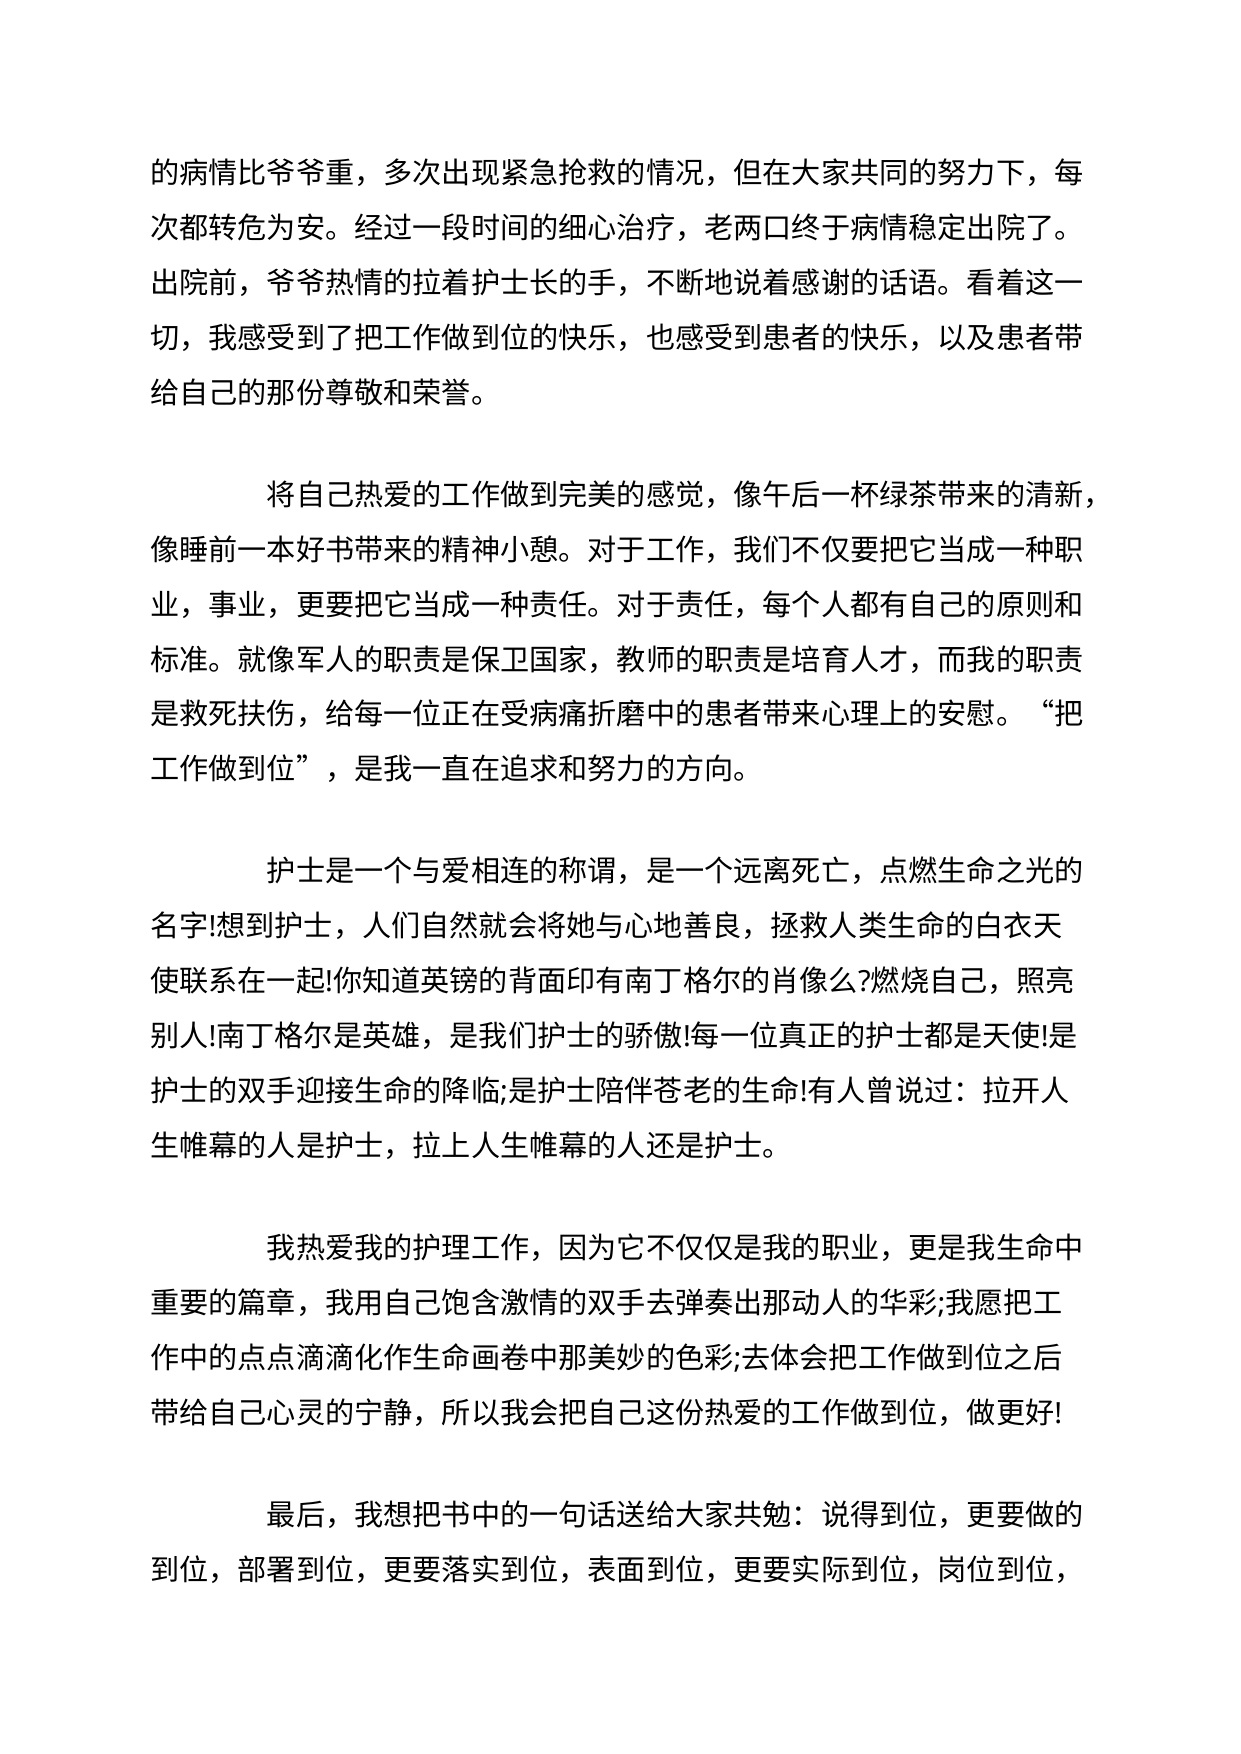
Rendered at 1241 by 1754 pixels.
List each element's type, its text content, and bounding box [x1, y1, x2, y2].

text 护士是一个与爱相连的称谓，是一个远离死亡，点燃生命之光的名字!想到护士，人们自然就会将她与心地善良，拯救人类生命的白衣天使联系在一起!你知道英镑的背面印有南丁格尔的肖像么?燃烧自己，照亮别人!南丁格尔是英雄，是我们护士的骄傲!每一位真正的护士都是天使!是护士的双手迎接生命的降临;是护士陪伴苍老的生命!有人曾说过：拉开人生帷幕的人是护士，拉上人生帷幕的人还是护士。 [150, 848, 1090, 1165]
text 将自己热爱的工作做到完美的感觉，像午后一杯绿茶带来的清新，像睡前一本好书带来的精神小憩。对于工作，我们不仅要把它当成一种职业，事业，更要把它当成一种责任。对于责任，每个人都有自己的原则和标准。就像军人的职责是保卫国家，教师的职责是培育人才，而我的职责是救死扶伤，给每一位正在受病痛折磨中的患者带来心理上的安慰。“把工作做到位”，是我一直在追求和努力的方向。 [150, 471, 1090, 788]
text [150, 1491, 1090, 1588]
text 我热爱我的护理工作，因为它不仅仅是我的职业，更是我生命中重要的篇章，我用自己饱含激情的双手去弹奏出那动人的华彩;我愿把工作中的点点滴滴化作生命画卷中那美妙的色彩;去体会把工作做到位之后带给自己心灵的宁静，所以我会把自己这份热爱的工作做到位，做更好! [150, 1224, 1090, 1432]
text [150, 150, 1090, 412]
